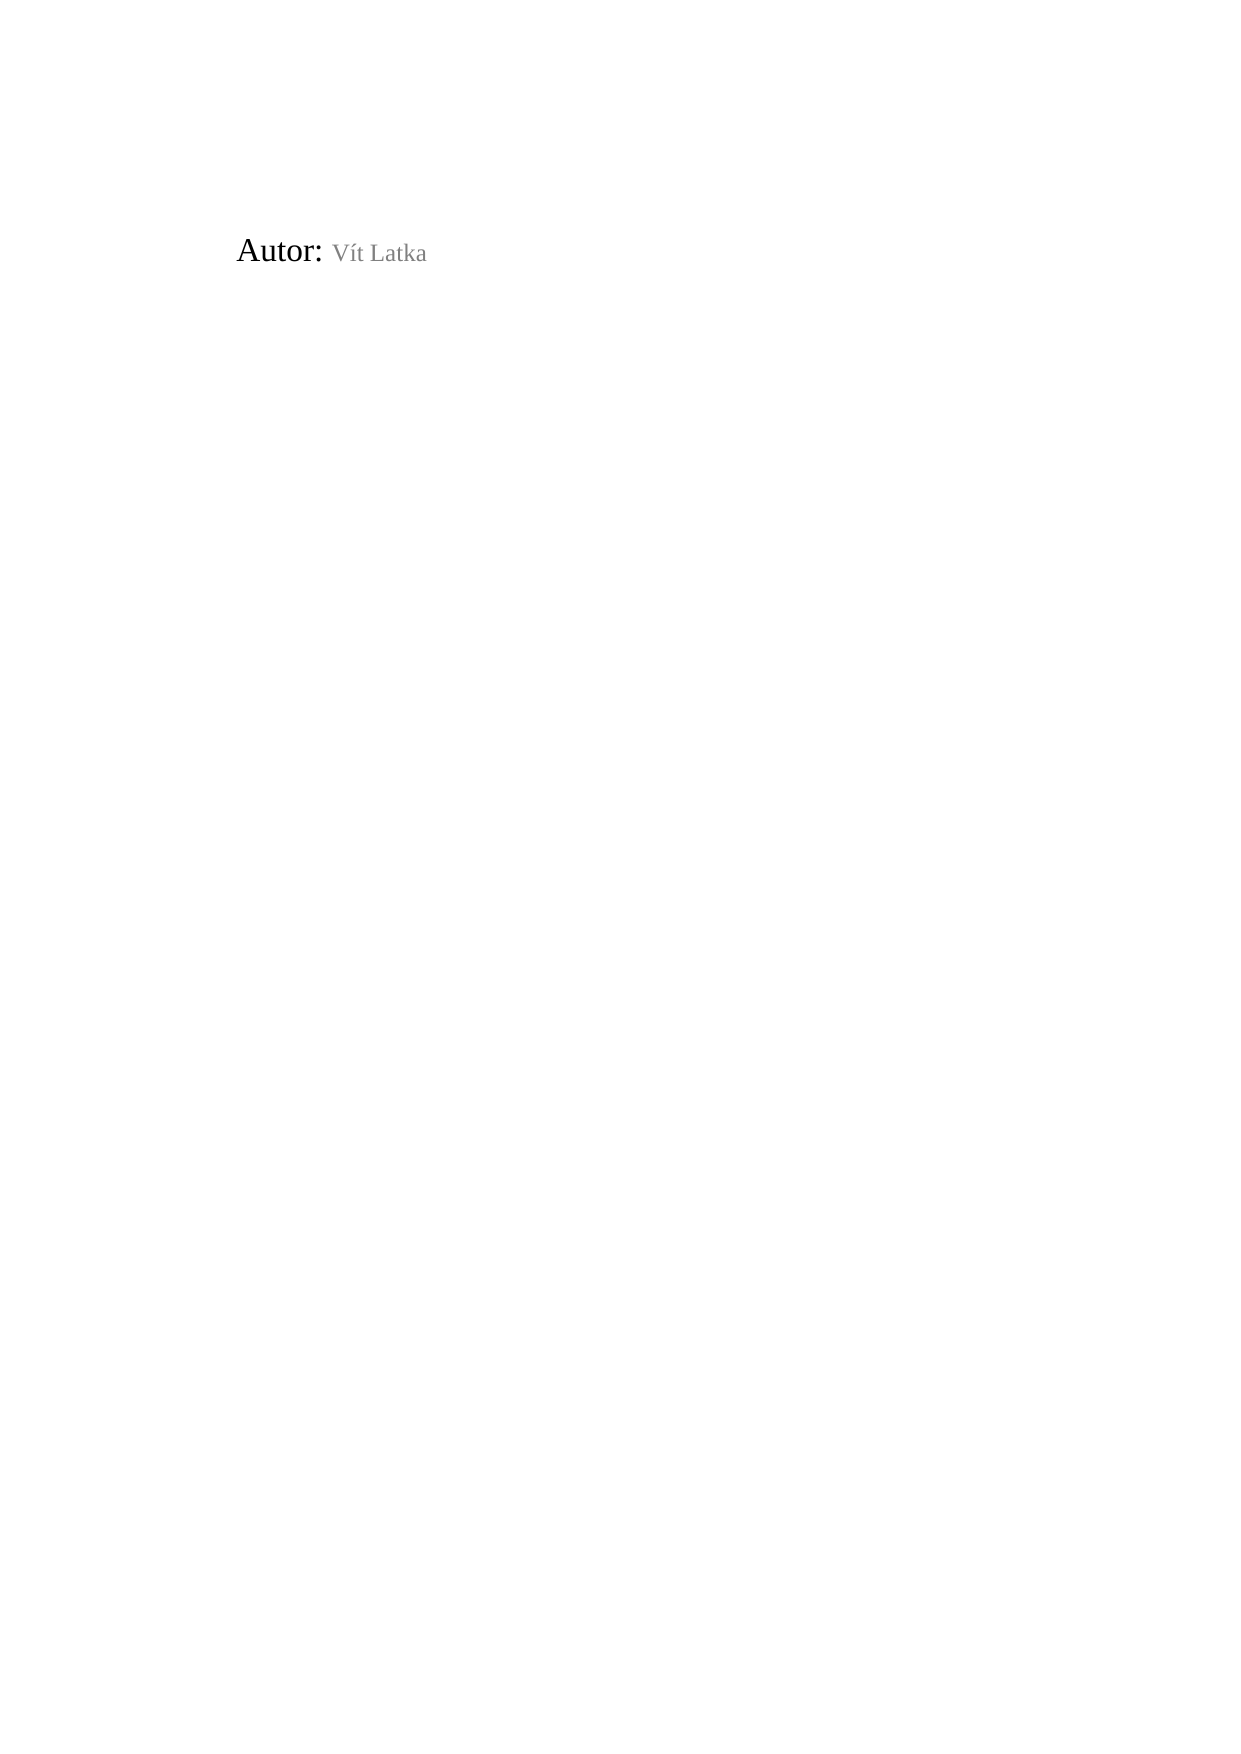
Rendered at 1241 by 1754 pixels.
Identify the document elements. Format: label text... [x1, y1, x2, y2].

text Autor: Vít Latka [236, 230, 1122, 268]
